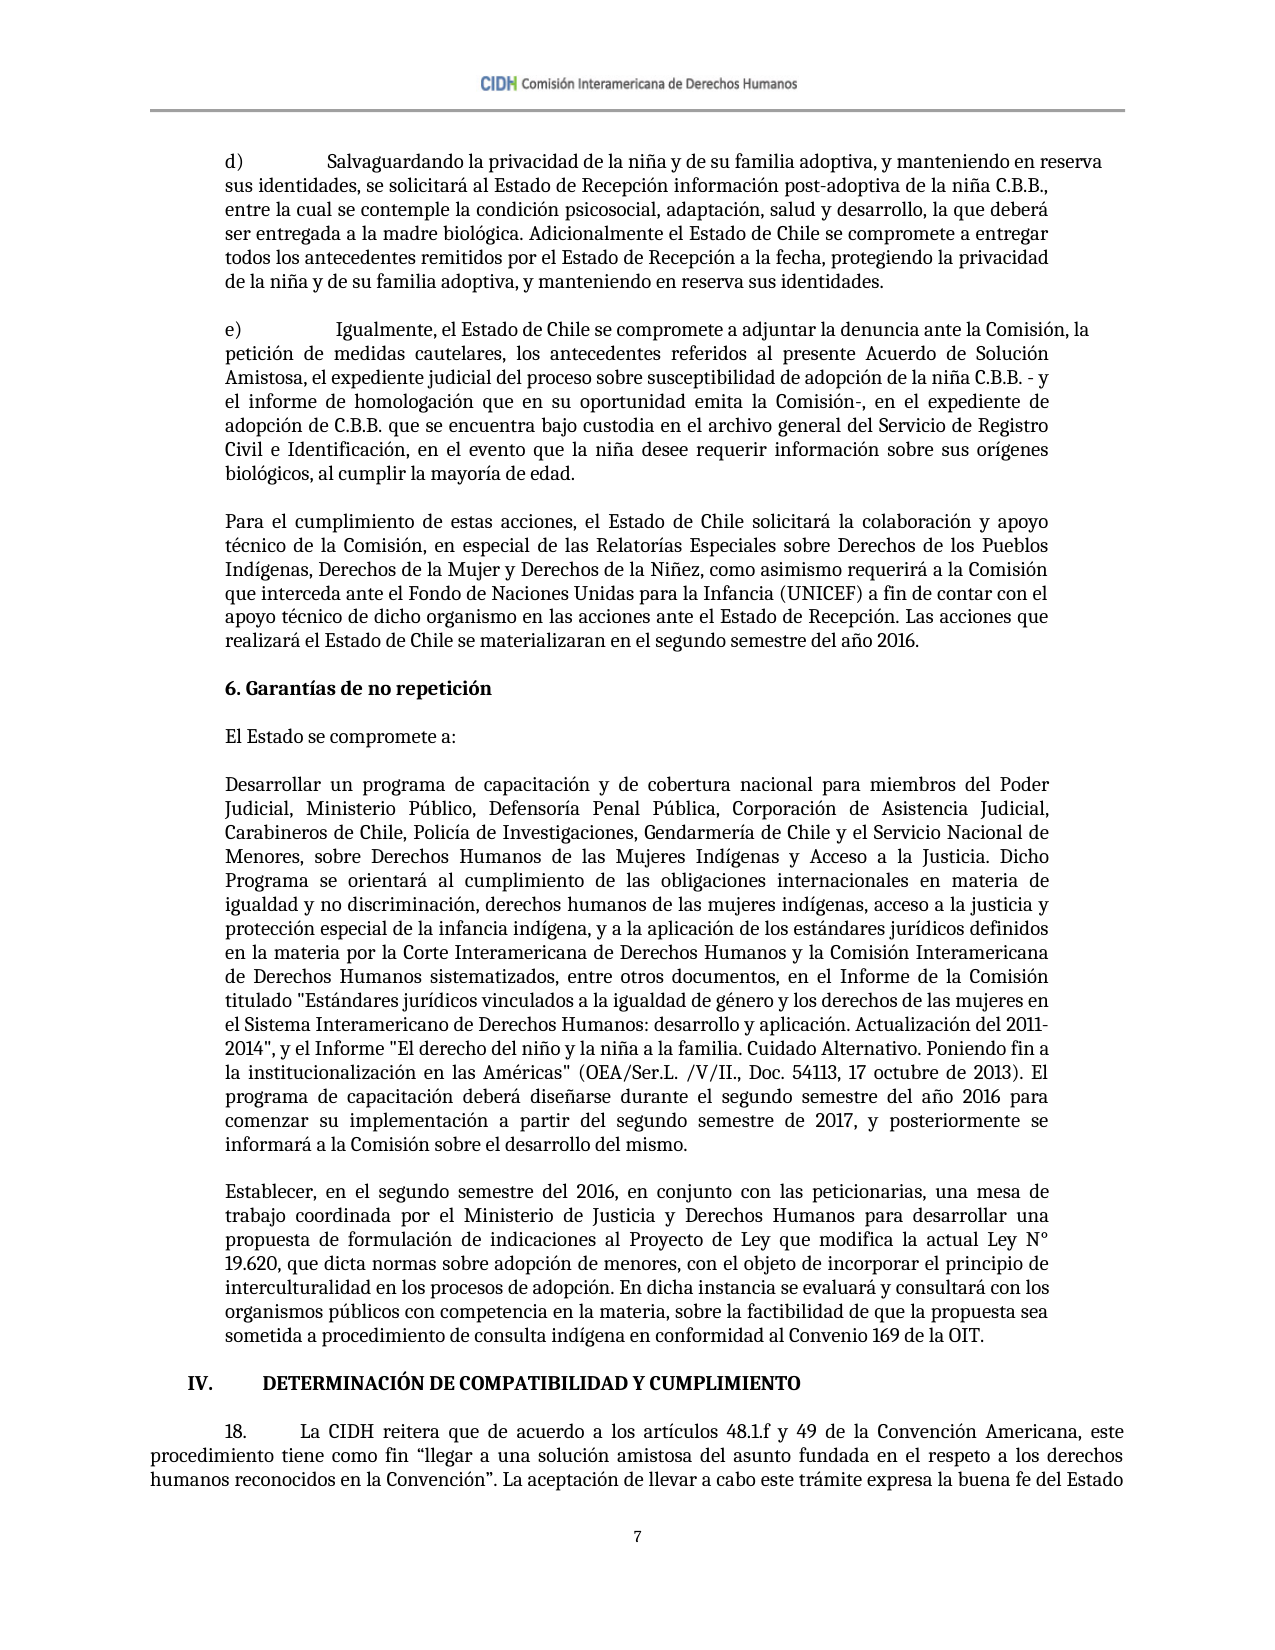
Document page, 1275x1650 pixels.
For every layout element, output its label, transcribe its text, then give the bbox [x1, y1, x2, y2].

list Para el cumplimiento de estas acciones, el Estado de Chile solicitará la colaboración y apoyo técnico de la Comisión, en especial de las Relatorías Especiales sobre Derechos de los Pueblos Indígenas, Derechos de la Mujer y Derechos de la Niñez, como asimismo requerirá a la Comisión que interceda ante el Fondo de Naciones Unidas para la Infancia (UNICEF) a fin de contar con el apoyo técnico de dicho organismo en las acciones ante el Estado de Recepción. Las acciones que realizará el Estado de Chile se materializaran en el segundo semestre del año 2016. [225, 509, 1050, 653]
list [150, 1420, 1125, 1492]
list El Estado se compromete a: [225, 725, 1050, 749]
picture [475, 75, 800, 93]
list Desarrollar un programa de capacitación y de cobertura nacional para miembros del Poder Judicial, Ministerio Público, Defensoría Penal Pública, Corporación de Asistencia Judicial, Carabineros de Chile, Policía de Investigaciones, Gendarmería de Chile y el Servicio Nacional de Menores, sobre Derechos Humanos de las Mujeres Indígenas y Acceso a la Justicia. Dicho Programa se orientará al cumplimiento de las obligaciones internacionales en materia de igualdad y no discriminación, derechos humanos de las mujeres indígenas, acceso a la justicia y protección especial de la infancia indígena, y a la aplicación de los estándares jurídicos definidos en la materia por la Corte Interamericana de Derechos Humanos y la Comisión Interamericana de Derechos Humanos sistematizados, entre otros documentos, en el Informe de la Comisión titulado "Estándares jurídicos vinculados a la igualdad de género y los derechos de las mujeres en el Sistema Interamericano de Derechos Humanos: desarrollo y aplicación. Actualización del 2011-2014", y el Informe "El derecho del niño y la niña a la familia. Cuidado Alternativo. Poniendo fin a la institucionalización en las Américas" (OEA/Ser.L. /V/II., Doc. 54113, 17 octubre de 2013). El programa de capacitación deberá diseñarse durante el segundo semestre del año 2016 para comenzar su implementación a partir del segundo semestre de 2017, y posteriormente se informará a la Comisión sobre el desarrollo del mismo. [225, 773, 1050, 1156]
list DETERMINACIÓN DE COMPATIBILIDAD Y CUMPLIMIENTO [187, 1372, 1125, 1396]
list d) Salvaguardando la privacidad de la niña y de su familia adoptiva, y manteniendo en reserva sus identidades, se solicitará al Estado de Recepción información post-adoptiva de la niña C.B.B., entre la cual se contemple la condición psicosocial, adaptación, salud y desarrollo, la que deberá ser entregada a la madre biológica. Adicionalmente el Estado de Chile se compromete a entregar todos los antecedentes remitidos por el Estado de Recepción a la fecha, protegiendo la privacidad de la niña y de su familia adoptiva, y manteniendo en reserva sus identidades. [225, 150, 1050, 294]
list 6. Garantías de no repetición [225, 677, 1050, 701]
list Establecer, en el segundo semestre del 2016, en conjunto con las peticionarias, una mesa de trabajo coordinada por el Ministerio de Justicia y Derechos Humanos para desarrollar una propuesta de formulación de indicaciones al Proyecto de Ley que modifica la actual Ley N° 19.620, que dicta normas sobre adopción de menores, con el objeto de incorporar el principio de interculturalidad en los procesos de adopción. En dicha instancia se evaluará y consultará con los organismos públicos con competencia en la materia, sobre la factibilidad de que la propuesta sea sometida a procedimiento de consulta indígena en conformidad al Convenio 169 de la OIT. [225, 1180, 1050, 1348]
list e) Igualmente, el Estado de Chile se compromete a adjuntar la denuncia ante la Comisión, la petición de medidas cautelares, los antecedentes referidos al presente Acuerdo de Solución Amistosa, el expediente judicial del proceso sobre susceptibilidad de adopción de la niña C.B.B. - y el informe de homologación que en su oportunidad emita la Comisión-, en el expediente de adopción de C.B.B. que se encuentra bajo custodia en el archivo general del Servicio de Registro Civil e Identificación, en el evento que la niña desee requerir información sobre sus orígenes biológicos, al cumplir la mayoría de edad. [225, 318, 1050, 485]
